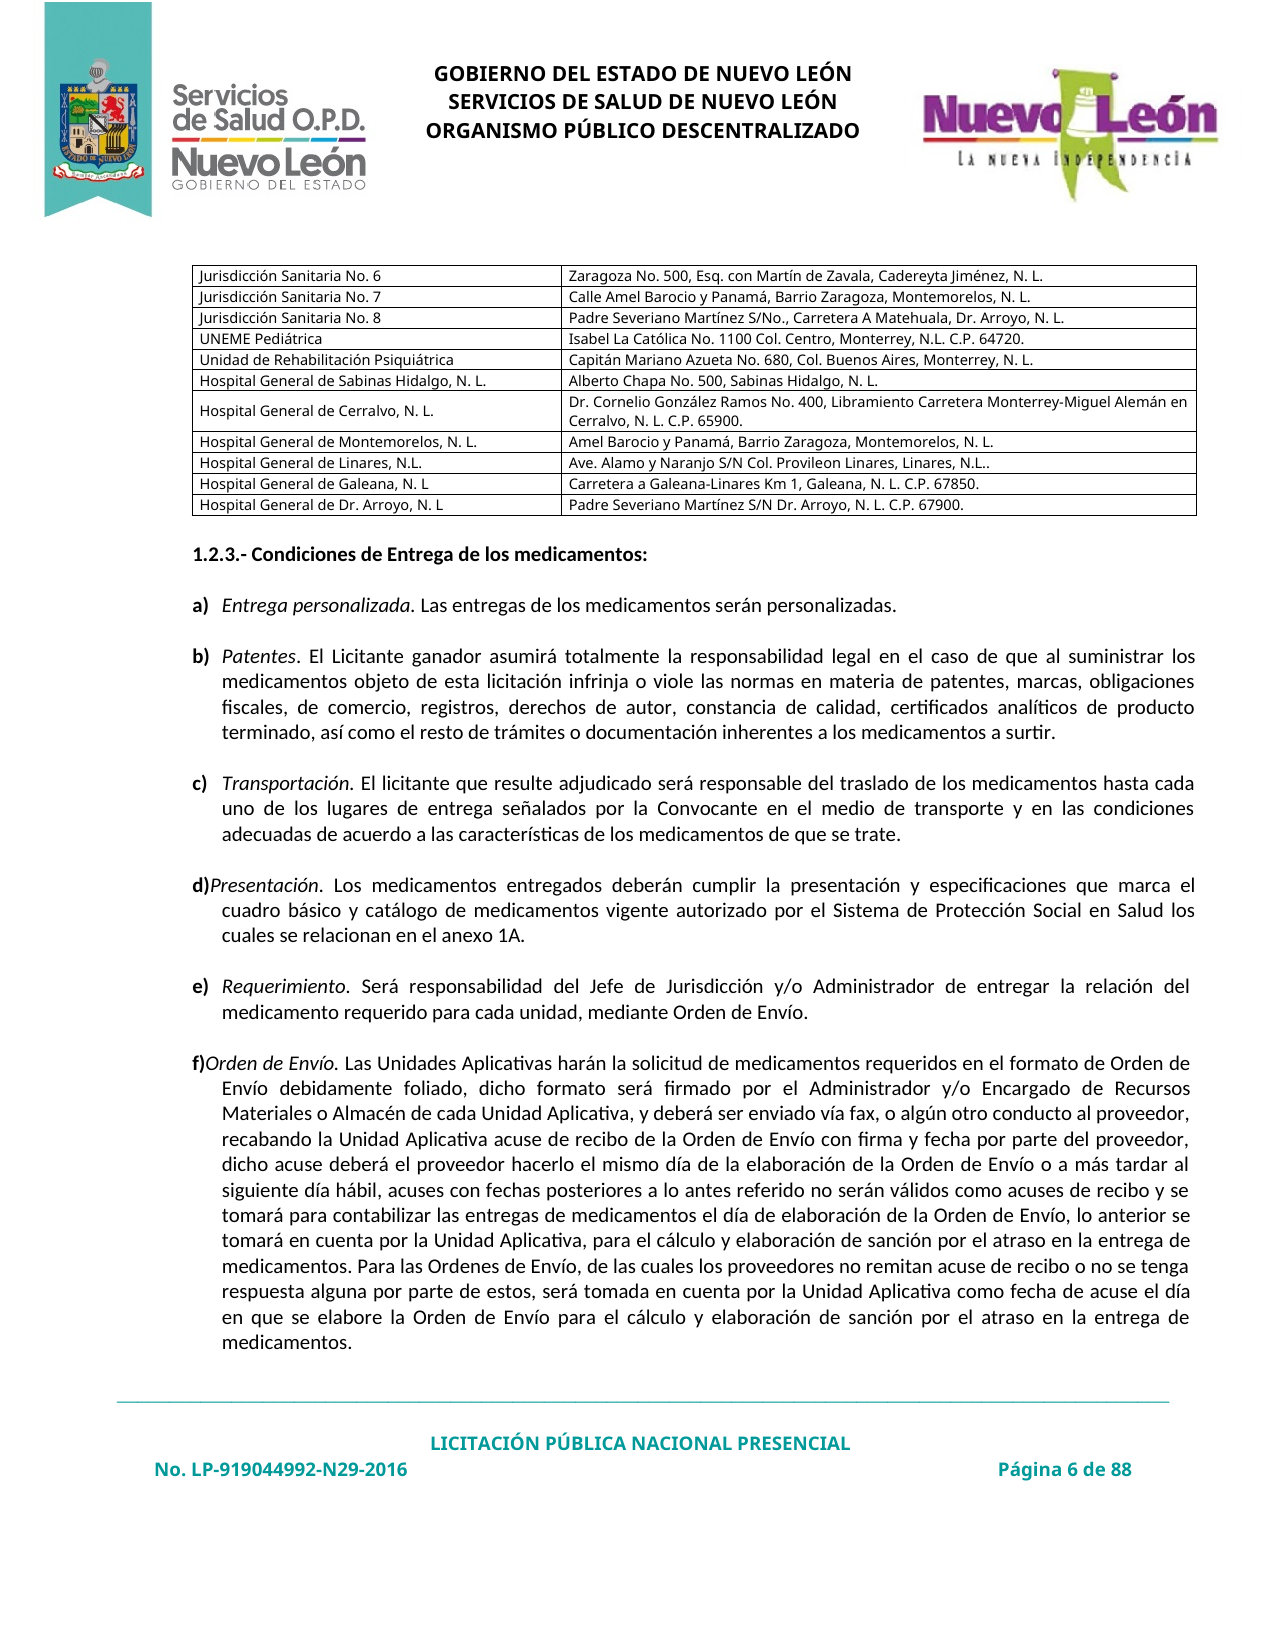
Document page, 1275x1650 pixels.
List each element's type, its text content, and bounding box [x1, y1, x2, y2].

table_cell Calle Amel Barocio y Panamá, Barrio Zaragoza, Montemorelos, N. L. [562, 287, 1196, 307]
list Orden de Envío. Las Unidades Aplicativas harán la solicitud de medicamentos requeridos en el formato de Orden de Envío debidamente foliado, dicho formato será firmado por el Administrador y/o Encargado de Recursos Materiales o Almacén de cada Unidad Aplicativa, y deberá ser enviado vía fax, o algún otro conducto al proveedor, recabando la Unidad Aplicativa acuse de recibo de la Orden de Envío con firma y fecha por parte del proveedor, dicho acuse deberá el proveedor hacerlo el mismo día de la elaboración de la Orden de Envío o a más tardar al siguiente día hábil, acuses con fechas posteriores a lo antes referido no serán válidos como acuses de recibo y se tomará para contabilizar las entregas de medicamentos el día de elaboración de la Orden de Envío, lo anterior se tomará en cuenta por la Unidad Aplicativa, para el cálculo y elaboración de sanción por el atraso en la entrega de medicamentos. Para las Ordenes de Envío, de las cuales los proveedores no remitan acuse de recibo o no se tenga respuesta alguna por parte de estos, será tomada en cuenta por la Unidad Aplicativa como fecha de acuse el día en que se elabore la Orden de Envío para el cálculo y elaboración de sanción por el atraso en la entrega de medicamentos. [192, 1050, 1192, 1355]
table_cell Padre Severiano Martínez S/N Dr. Arroyo, N. L. C.P. 67900. [562, 495, 1196, 515]
picture [15, 2, 1249, 229]
list Entrega personalizada. Las entregas de los medicamentos serán personalizadas. [192, 592, 1192, 618]
table_cell Jurisdicción Sanitaria No. 7 [193, 287, 561, 307]
table_cell Alberto Chapa No. 500, Sabinas Hidalgo, N. L. [562, 370, 1196, 390]
text 1.2.3.- Condiciones de Entrega de los medicamentos: [192, 541, 1197, 567]
table_cell Carretera a Galeana-Linares Km 1, Galeana, N. L. C.P. 67850. [562, 474, 1196, 494]
table_cell Amel Barocio y Panamá, Barrio Zaragoza, Montemorelos, N. L. [562, 432, 1196, 452]
list Transportación. El licitante que resulte adjudicado será responsable del traslado de los medicamentos hasta cada uno de los lugares de entrega señalados por la Convocante en el medio de transporte y en las condiciones adecuadas de acuerdo a las características de los medicamentos de que se trate. [192, 770, 1197, 846]
list Presentación. Los medicamentos entregados deberán cumplir la presentación y especificaciones que marca el cuadro básico y catálogo de medicamentos vigente autorizado por el Sistema de Protección Social en Salud los cuales se relacionan en el anexo 1A. [192, 872, 1197, 948]
table_cell Zaragoza No. 500, Esq. con Martín de Zavala, Cadereyta Jiménez, N. L. [562, 266, 1196, 286]
table_cell Padre Severiano Martínez S/No., Carretera A Matehuala, Dr. Arroyo, N. L. [562, 308, 1196, 327]
table_cell Hospital General de Montemorelos, N. L. [193, 432, 561, 452]
table_cell Dr. Cornelio González Ramos No. 400, Libramiento Carretera Monterrey-Miguel Alemán en Cerralvo, N. L. C.P. 65900. [562, 391, 1196, 431]
table_cell Hospital General de Cerralvo, N. L. [193, 391, 561, 431]
table_cell Jurisdicción Sanitaria No. 6 [193, 266, 561, 286]
table_cell Hospital General de Sabinas Hidalgo, N. L. [193, 370, 561, 390]
table_cell Unidad de Rehabilitación Psiquiátrica [193, 350, 561, 369]
list Requerimiento. Será responsabilidad del Jefe de Jurisdicción y/o Administrador de entregar la relación del medicamento requerido para cada unidad, mediante Orden de Envío. [192, 973, 1192, 1024]
table_cell UNEME Pediátrica [193, 329, 561, 348]
table_cell Ave. Alamo y Naranjo S/N Col. Provileon Linares, Linares, N.L.. [562, 453, 1196, 473]
table_cell Hospital General de Dr. Arroyo, N. L [193, 495, 561, 515]
table_cell Jurisdicción Sanitaria No. 8 [193, 308, 561, 327]
table_cell Hospital General de Galeana, N. L [193, 474, 561, 494]
list Patentes. El Licitante ganador asumirá totalmente la responsabilidad legal en el caso de que al suministrar los medicamentos objeto de esta licitación infrinja o viole las normas en materia de patentes, marcas, obligaciones fiscales, de comercio, registros, derechos de autor, constancia de calidad, certificados analíticos de producto terminado, así como el resto de trámites o documentación inherentes a los medicamentos a surtir. [192, 643, 1197, 745]
table_cell Hospital General de Linares, N.L. [193, 453, 561, 473]
table_cell Isabel La Católica No. 1100 Col. Centro, Monterrey, N.L. C.P. 64720. [562, 329, 1196, 348]
table_cell Capitán Mariano Azueta No. 680, Col. Buenos Aires, Monterrey, N. L. [562, 350, 1196, 369]
